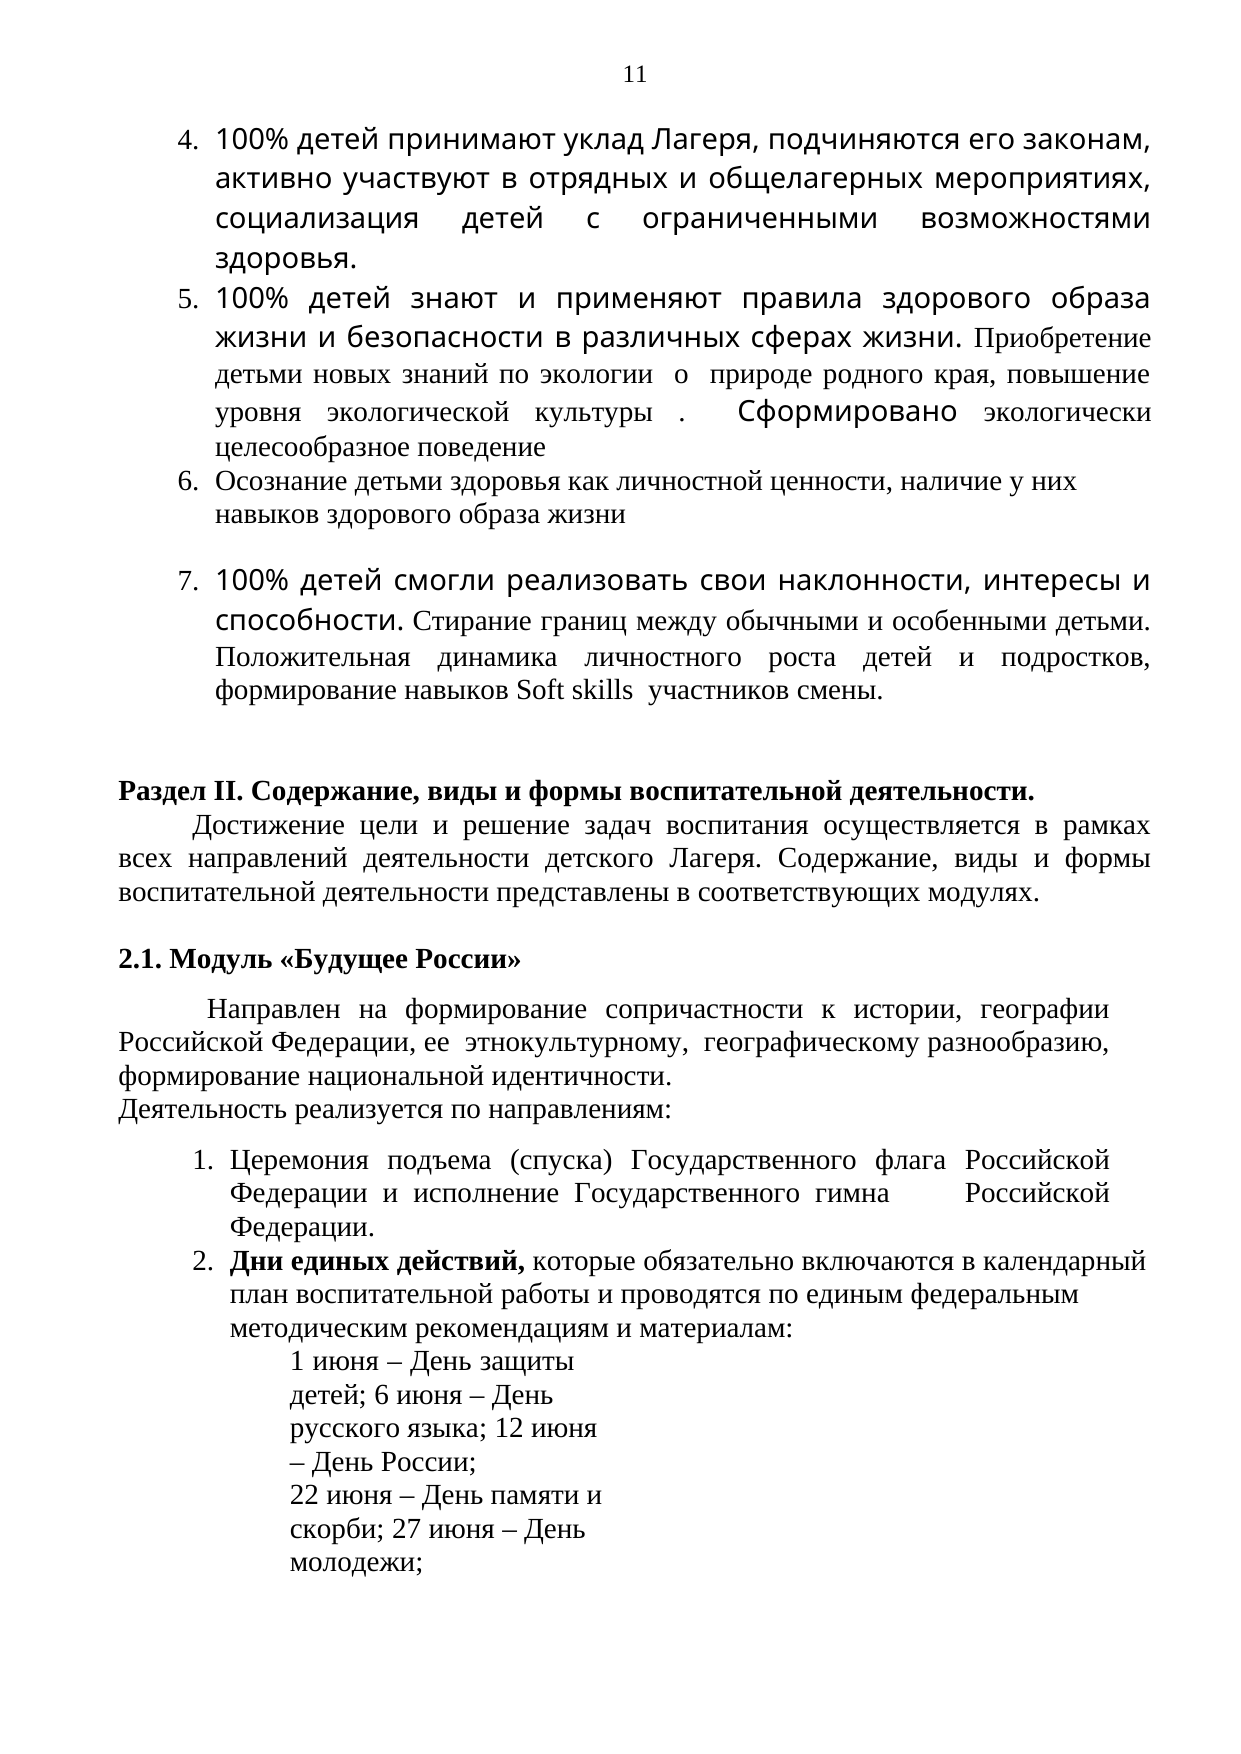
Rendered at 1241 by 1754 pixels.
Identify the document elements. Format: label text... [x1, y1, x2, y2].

text 1 июня – День защиты детей; 6 июня – День русского языка; 12 июня – День России; [289, 1402, 607, 1536]
text Направлен на формирование сопричастности к истории, географии Российской Федерации, ее этнокультурному, географическому разнообразию, формирование национальной идентичности. [118, 1049, 1110, 1150]
list 100% детей знают и применяют правила здорового образа жизни и безопасности в различных сферах жизни. Приобретение детьми новых знаний по экологии о природе родного края, повышение уровня экологической культуры . Сформировано экологически целесообразное поведение [177, 306, 1152, 492]
subtitle Церемония подъема (спуска) Государственного флага Российской Федерации и исполнение Государственного гимна Российской Федерации. [192, 1200, 1110, 1301]
list Осознание детьми здоровья как личностной ценности, наличие у них навыков здорового образа жизни [177, 521, 1152, 588]
list 100% детей принимают уклад Лагеря, подчиняются его законам, активно участвуют в отрядных и общелагерных мероприятиях, социализация детей с ограниченными возможностями здоровья. [177, 118, 1152, 277]
text 2.1. Модуль «Будущее России» [118, 999, 1152, 1033]
list 100% детей смогли реализовать свои наклонности, интересы и способности. Стирание границ между обычными и особенными детьми. Положительная динамика личностного роста детей и подростков, формирование навыков Soft skills участников смены. [177, 618, 1152, 764]
text Деятельность реализуется по направлениям: [118, 1150, 1152, 1183]
list Дни единых действий, которые обязательно включаются в календарный план воспитательной работы и проводятся по единым федеральным методическим рекомендациям и материалам: [192, 1301, 1152, 1402]
text Достижение цели и решение задач воспитания осуществляется в рамках всех направлений деятельности детского Лагеря. Содержание, виды и формы воспитательной деятельности представлены в соответствующих модулях. [118, 865, 1152, 966]
text Раздел II. Содержание, виды и формы воспитательной деятельности. [118, 832, 1152, 865]
